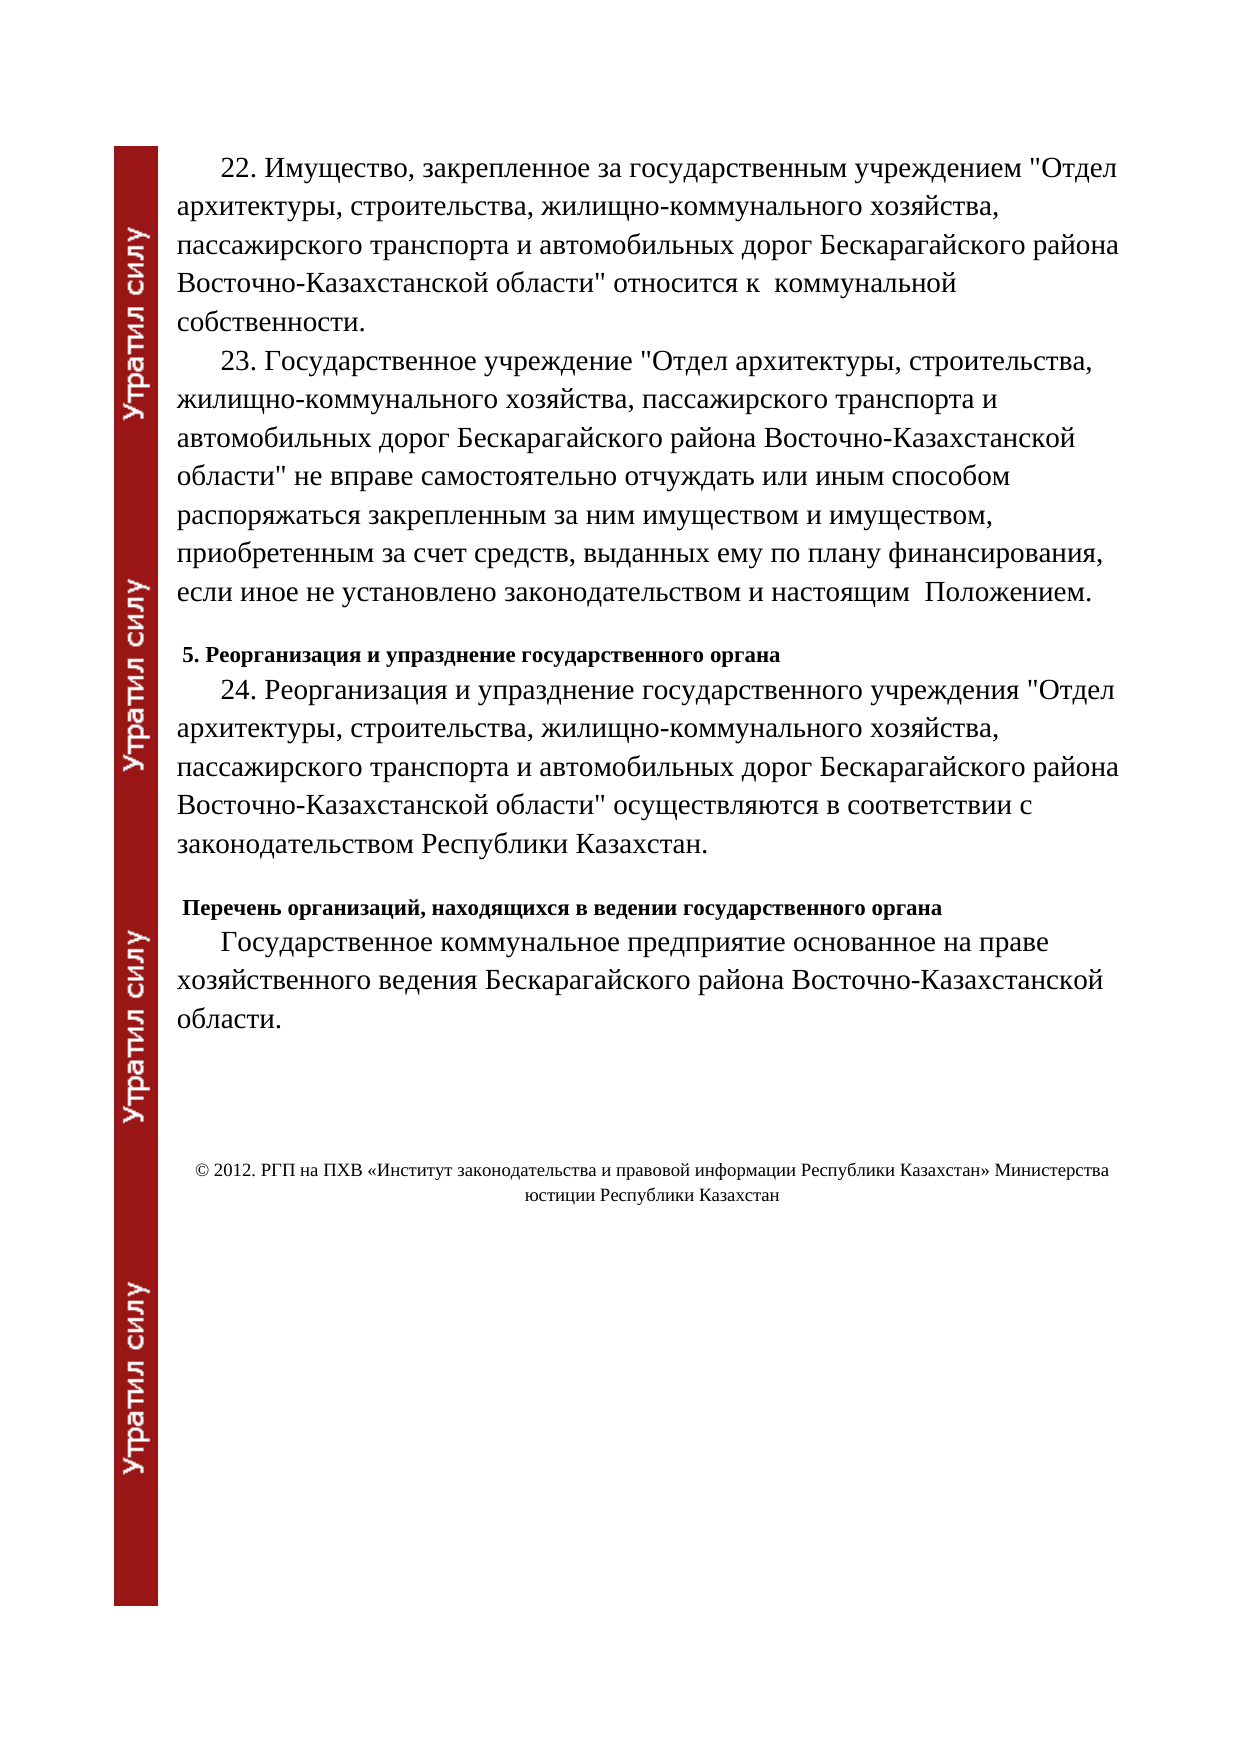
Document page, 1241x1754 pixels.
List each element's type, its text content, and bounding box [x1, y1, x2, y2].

picture [114, 1064, 158, 1159]
picture [114, 146, 158, 150]
text 24. Реорганизация и упразднение государственного учреждения "Отдел архитектуры, строительства, жилищно-коммунального хозяйства, пассажирского транспорта и автомобильных дорог Бескарагайского района Восточно-Казахстанской области" осуществляются в соответствии с законодательством Республики Казахстан. [112, 672, 1128, 890]
text © 2012. РГП на ПХВ «Институт законодательства и правовой информации Республики Казахстан» Министерства юстиции Республики Казахстан [112, 1159, 1128, 1205]
picture [114, 1205, 158, 1606]
text Перечень организаций, находящихся в ведении государственного органа [112, 893, 1128, 920]
picture [114, 638, 158, 642]
text Государственное коммунальное предприятие основанное на праве хозяйственного ведения Бескарагайского района Восточно-Казахстанской области. [112, 924, 1128, 1064]
picture [114, 668, 158, 672]
picture [114, 920, 158, 924]
text 5. Реорганизация и упразднение государственного органа [112, 642, 1128, 668]
